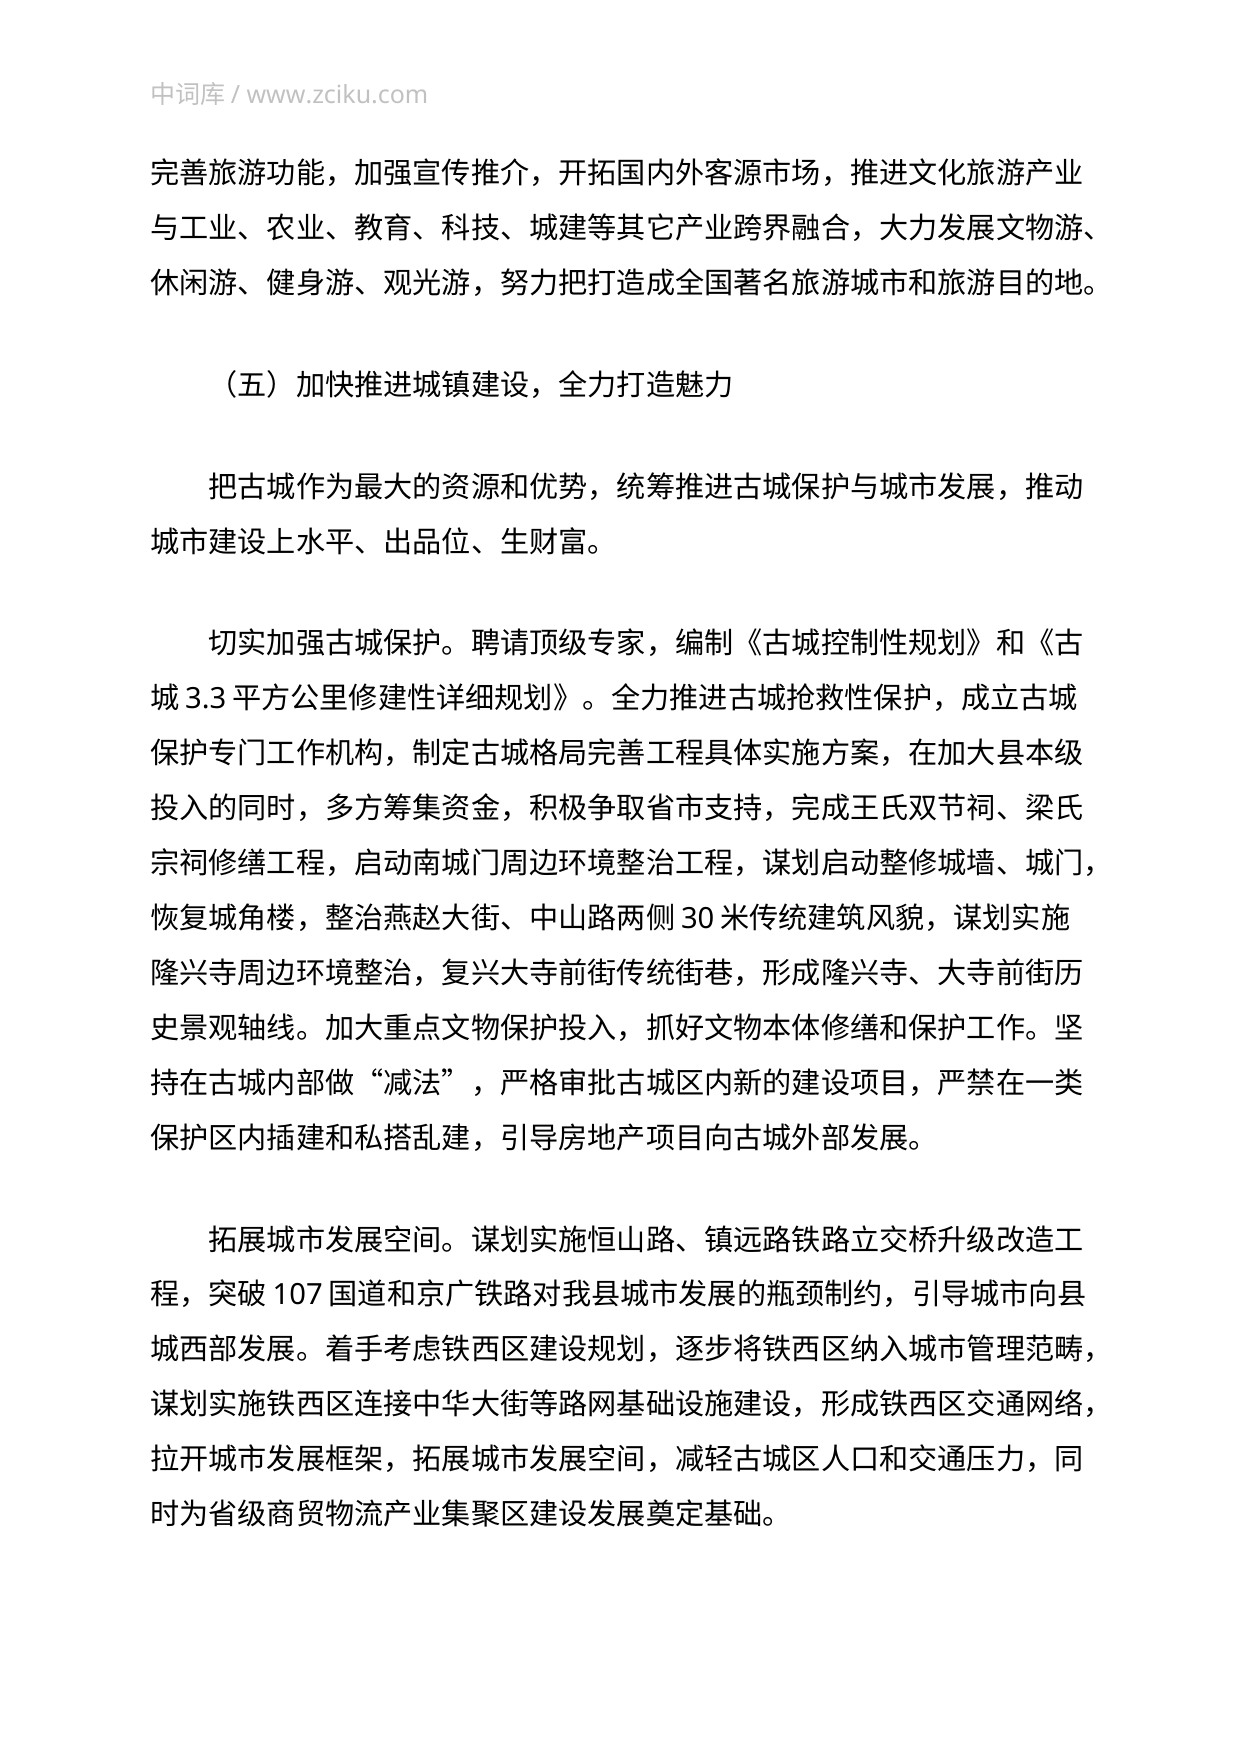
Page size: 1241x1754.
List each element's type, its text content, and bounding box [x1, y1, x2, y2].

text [150, 150, 1090, 302]
text 把古城作为最大的资源和优势，统筹推进古城保护与城市发展，推动城市建设上水平、出品位、生财富。 [150, 463, 1090, 561]
text （五）加快推进城镇建设，全力打造魅力 [150, 362, 1090, 404]
text 拓展城市发展空间。谋划实施恒山路、镇远路铁路立交桥升级改造工程，突破107国道和京广铁路对我县城市发展的瓶颈制约，引导城市向县城西部发展。着手考虑铁西区建设规划，逐步将铁西区纳入城市管理范畴，谋划实施铁西区连接中华大街等路网基础设施建设，形成铁西区交通网络，拉开城市发展框架，拓展城市发展空间，减轻古城区人口和交通压力，同时为省级商贸物流产业集聚区建设发展奠定基础。 [150, 1216, 1090, 1533]
text 切实加强古城保护。聘请顶级专家，编制《古城控制性规划》和《古城3.3平方公里修建性详细规划》。全力推进古城抢救性保护，成立古城保护专门工作机构，制定古城格局完善工程具体实施方案，在加大县本级投入的同时，多方筹集资金，积极争取省市支持，完成王氏双节祠、梁氏宗祠修缮工程，启动南城门周边环境整治工程，谋划启动整修城墙、城门，恢复城角楼，整治燕赵大街、中山路两侧30米传统建筑风貌，谋划实施隆兴寺周边环境整治，复兴大寺前街传统街巷，形成隆兴寺、大寺前街历史景观轴线。加大重点文物保护投入，抓好文物本体修缮和保护工作。坚持在古城内部做“减法”，严格审批古城区内新的建设项目，严禁在一类保护区内插建和私搭乱建，引导房地产项目向古城外部发展。 [150, 620, 1090, 1157]
